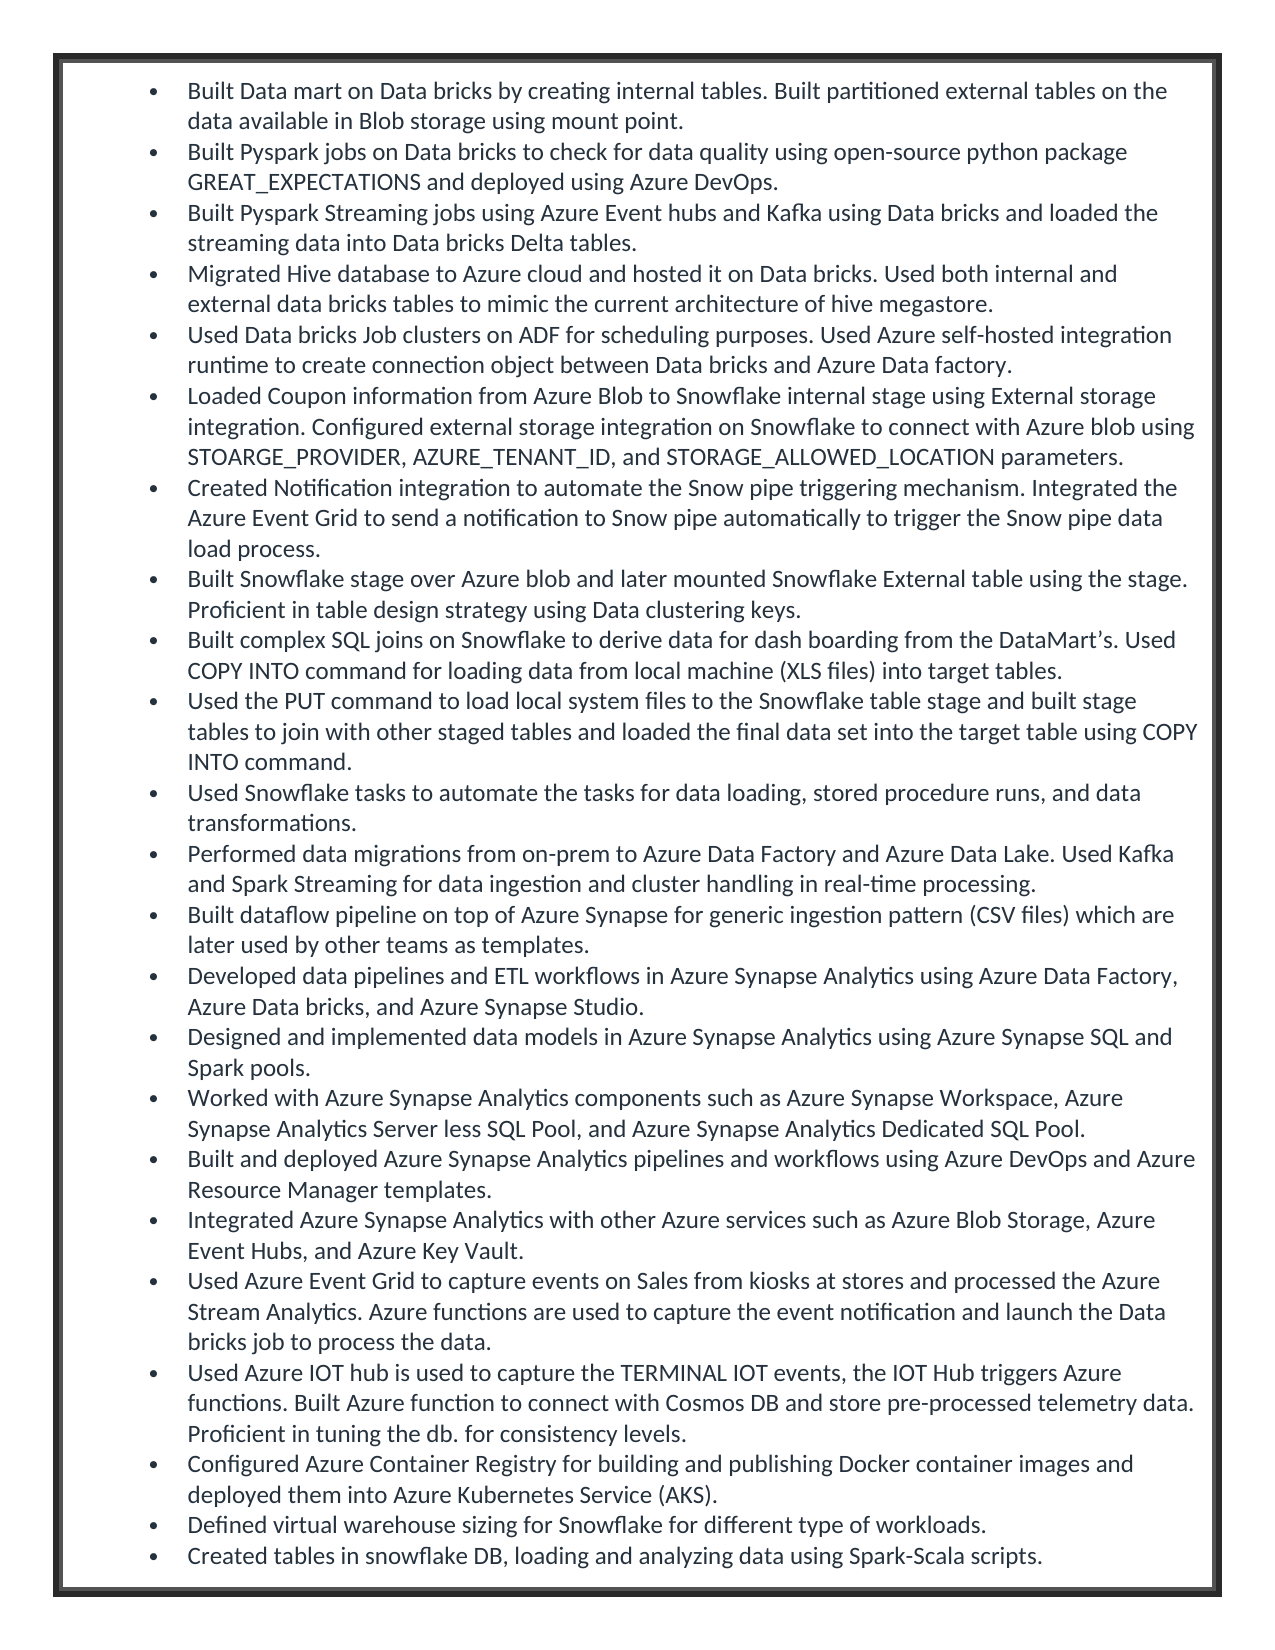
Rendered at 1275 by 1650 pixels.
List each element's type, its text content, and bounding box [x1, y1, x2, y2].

list Built Pyspark jobs on Data bricks to check for data quality using open-source python package GREAT_EXPECTATIONS and deployed using Azure DevOps. [150, 136, 1200, 197]
list Built complex SQL joins on Snowflake to derive data for dash boarding from the DataMart’s. Used COPY INTO command for loading data from local machine (XLS files) into target tables. [150, 624, 1200, 685]
list Configured Azure Container Registry for building and publishing Docker container images and deployed them into Azure Kubernetes Service (AKS). [150, 1448, 1200, 1509]
list Created tables in snowﬂake DB, loading and analyzing data using Spark-Scala scripts. [150, 1540, 1200, 1571]
list Worked with Azure Synapse Analytics components such as Azure Synapse Workspace, Azure Synapse Analytics Server less SQL Pool, and Azure Synapse Analytics Dedicated SQL Pool. [150, 1082, 1200, 1143]
list Used Azure IOT hub is used to capture the TERMINAL IOT events, the IOT Hub triggers Azure functions. Built Azure function to connect with Cosmos DB and store pre-processed telemetry data. Proficient in tuning the db. for consistency levels. [150, 1357, 1200, 1448]
list Migrated Hive database to Azure cloud and hosted it on Data bricks. Used both internal and external data bricks tables to mimic the current architecture of hive megastore. [150, 258, 1200, 319]
list Created Notification integration to automate the Snow pipe triggering mechanism. Integrated the Azure Event Grid to send a notification to Snow pipe automatically to trigger the Snow pipe data load process. [150, 472, 1200, 563]
list Used Azure Event Grid to capture events on Sales from kiosks at stores and processed the Azure Stream Analytics. Azure functions are used to capture the event notification and launch the Data bricks job to process the data. [150, 1265, 1200, 1357]
list Loaded Coupon information from Azure Blob to Snowflake internal stage using External storage integration. Configured external storage integration on Snowflake to connect with Azure blob using STOARGE_PROVIDER, AZURE_TENANT_ID, and STORAGE_ALLOWED_LOCATION parameters. [150, 380, 1200, 472]
list Built Snowflake stage over Azure blob and later mounted Snowflake External table using the stage. Proficient in table design strategy using Data clustering keys. [150, 563, 1200, 624]
list Built Pyspark Streaming jobs using Azure Event hubs and Kafka using Data bricks and loaded the streaming data into Data bricks Delta tables. [150, 197, 1200, 258]
list Built and deployed Azure Synapse Analytics pipelines and workflows using Azure DevOps and Azure Resource Manager templates. [150, 1143, 1200, 1204]
list Deﬁned virtual warehouse sizing for Snowﬂake for diﬀerent type of workloads. [150, 1509, 1200, 1540]
list Built Data mart on Data bricks by creating internal tables. Built partitioned external tables on the data available in Blob storage using mount point. [150, 75, 1200, 136]
list Designed and implemented data models in Azure Synapse Analytics using Azure Synapse SQL and Spark pools. [150, 1021, 1200, 1082]
list Used Data bricks Job clusters on ADF for scheduling purposes. Used Azure self-hosted integration runtime to create connection object between Data bricks and Azure Data factory. [150, 319, 1200, 380]
list Used the PUT command to load local system files to the Snowflake table stage and built stage tables to join with other staged tables and loaded the final data set into the target table using COPY INTO command. [150, 685, 1200, 777]
list Integrated Azure Synapse Analytics with other Azure services such as Azure Blob Storage, Azure Event Hubs, and Azure Key Vault. [150, 1204, 1200, 1265]
list Built dataflow pipeline on top of Azure Synapse for generic ingestion pattern (CSV files) which are later used by other teams as templates. [150, 899, 1200, 960]
list Performed data migrations from on-prem to Azure Data Factory and Azure Data Lake. Used Kafka and Spark Streaming for data ingestion and cluster handling in real-time processing. [150, 838, 1200, 899]
list Developed data pipelines and ETL workflows in Azure Synapse Analytics using Azure Data Factory, Azure Data bricks, and Azure Synapse Studio. [150, 960, 1200, 1021]
list Used Snowflake tasks to automate the tasks for data loading, stored procedure runs, and data transformations. [150, 777, 1200, 838]
